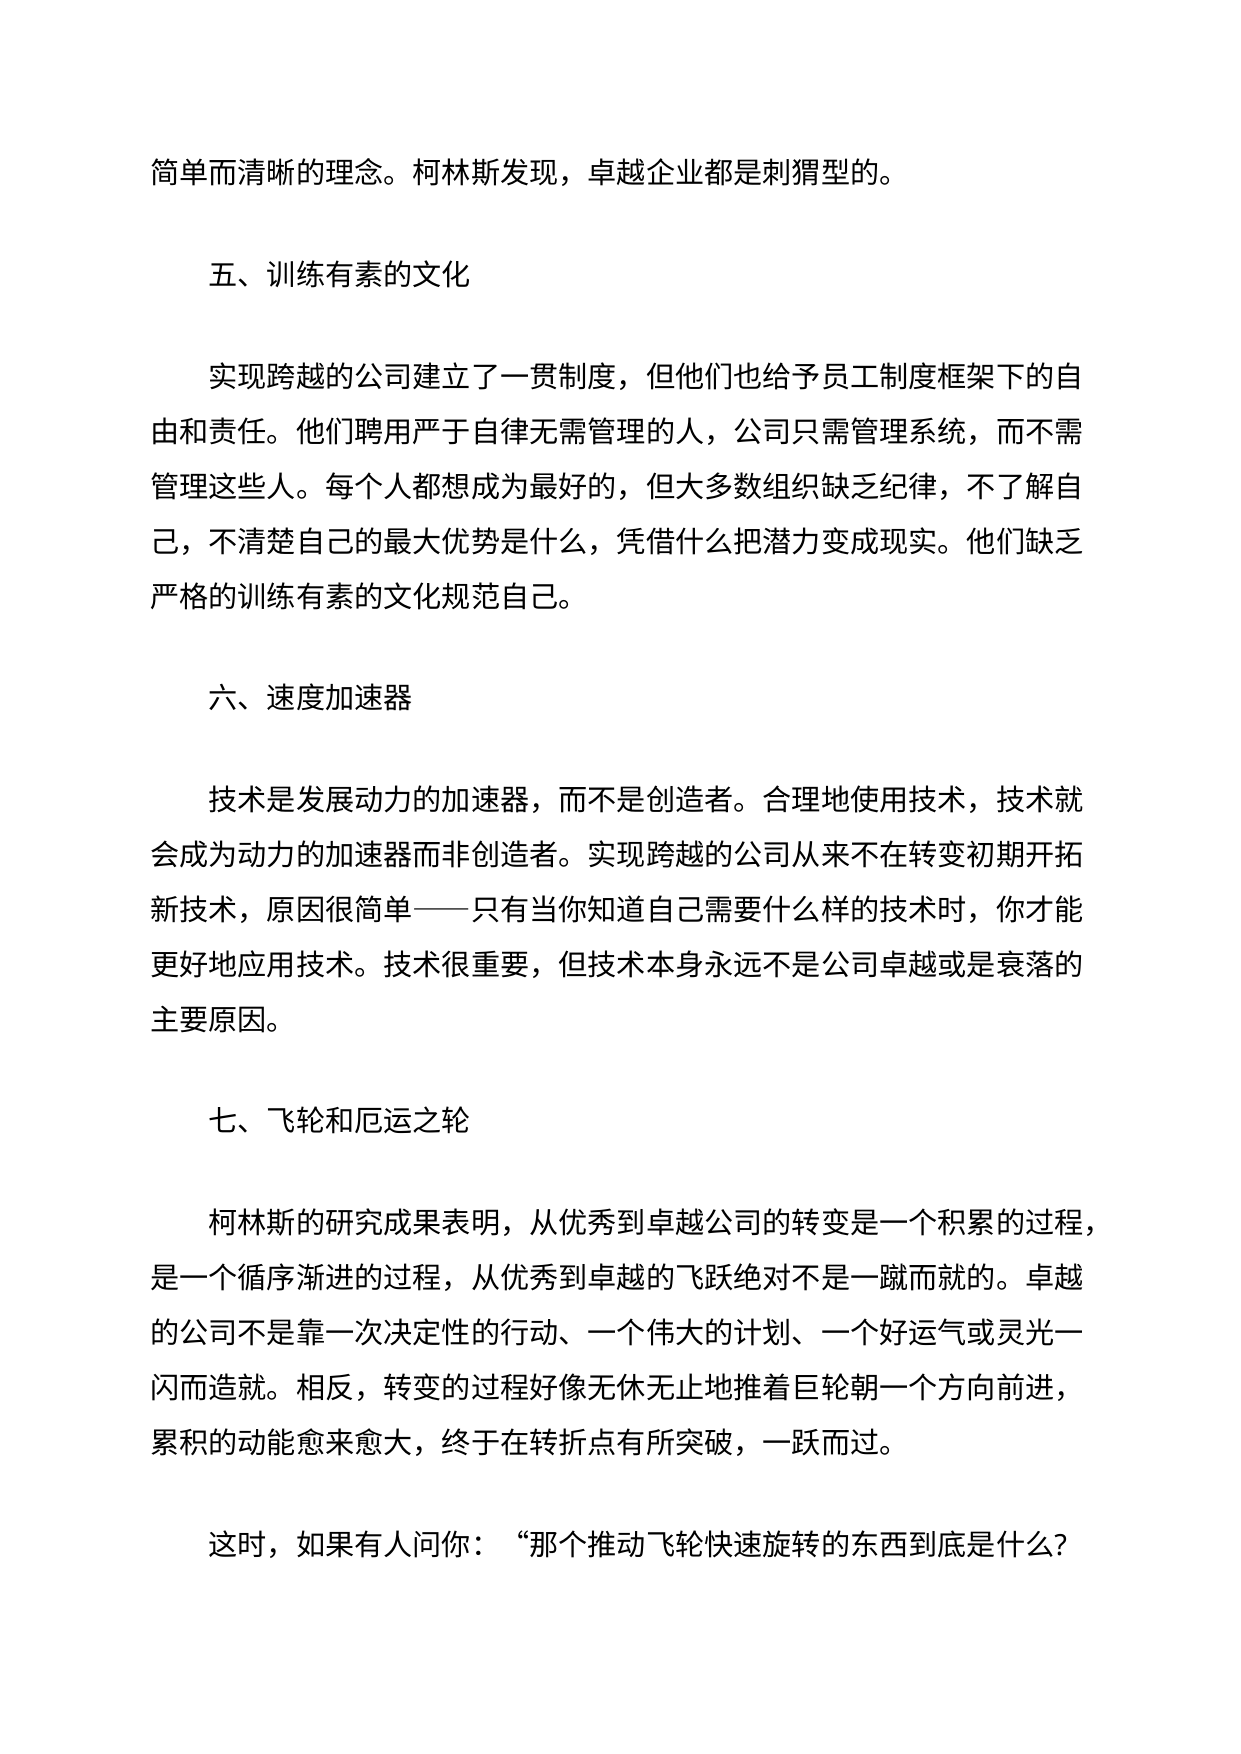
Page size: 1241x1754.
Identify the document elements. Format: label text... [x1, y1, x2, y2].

text 柯林斯的研究成果表明，从优秀到卓越公司的转变是一个积累的过程，是一个循序渐进的过程，从优秀到卓越的飞跃绝对不是一蹴而就的。卓越的公司不是靠一次决定性的行动、一个伟大的计划、一个好运气或灵光一闪而造就。相反，转变的过程好像无休无止地推着巨轮朝一个方向前进，累积的动能愈来愈大，终于在转折点有所突破，一跃而过。 [150, 1200, 1090, 1462]
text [150, 150, 1090, 192]
text 技术是发展动力的加速器，而不是创造者。合理地使用技术，技术就会成为动力的加速器而非创造者。实现跨越的公司从来不在转变初期开拓新技术，原因很简单——只有当你知道自己需要什么样的技术时，你才能更好地应用技术。技术很重要，但技术本身永远不是公司卓越或是衰落的主要原因。 [150, 777, 1090, 1038]
text 六、速度加速器 [150, 675, 1090, 717]
text 五、训练有素的文化 [150, 252, 1090, 294]
text 七、飞轮和厄运之轮 [150, 1098, 1090, 1140]
text 实现跨越的公司建立了一贯制度，但他们也给予员工制度框架下的自由和责任。他们聘用严于自律无需管理的人，公司只需管理系统，而不需管理这些人。每个人都想成为最好的，但大多数组织缺乏纪律，不了解自己，不清楚自己的最大优势是什么，凭借什么把潜力变成现实。他们缺乏严格的训练有素的文化规范自己。 [150, 353, 1090, 615]
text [150, 1521, 1090, 1563]
